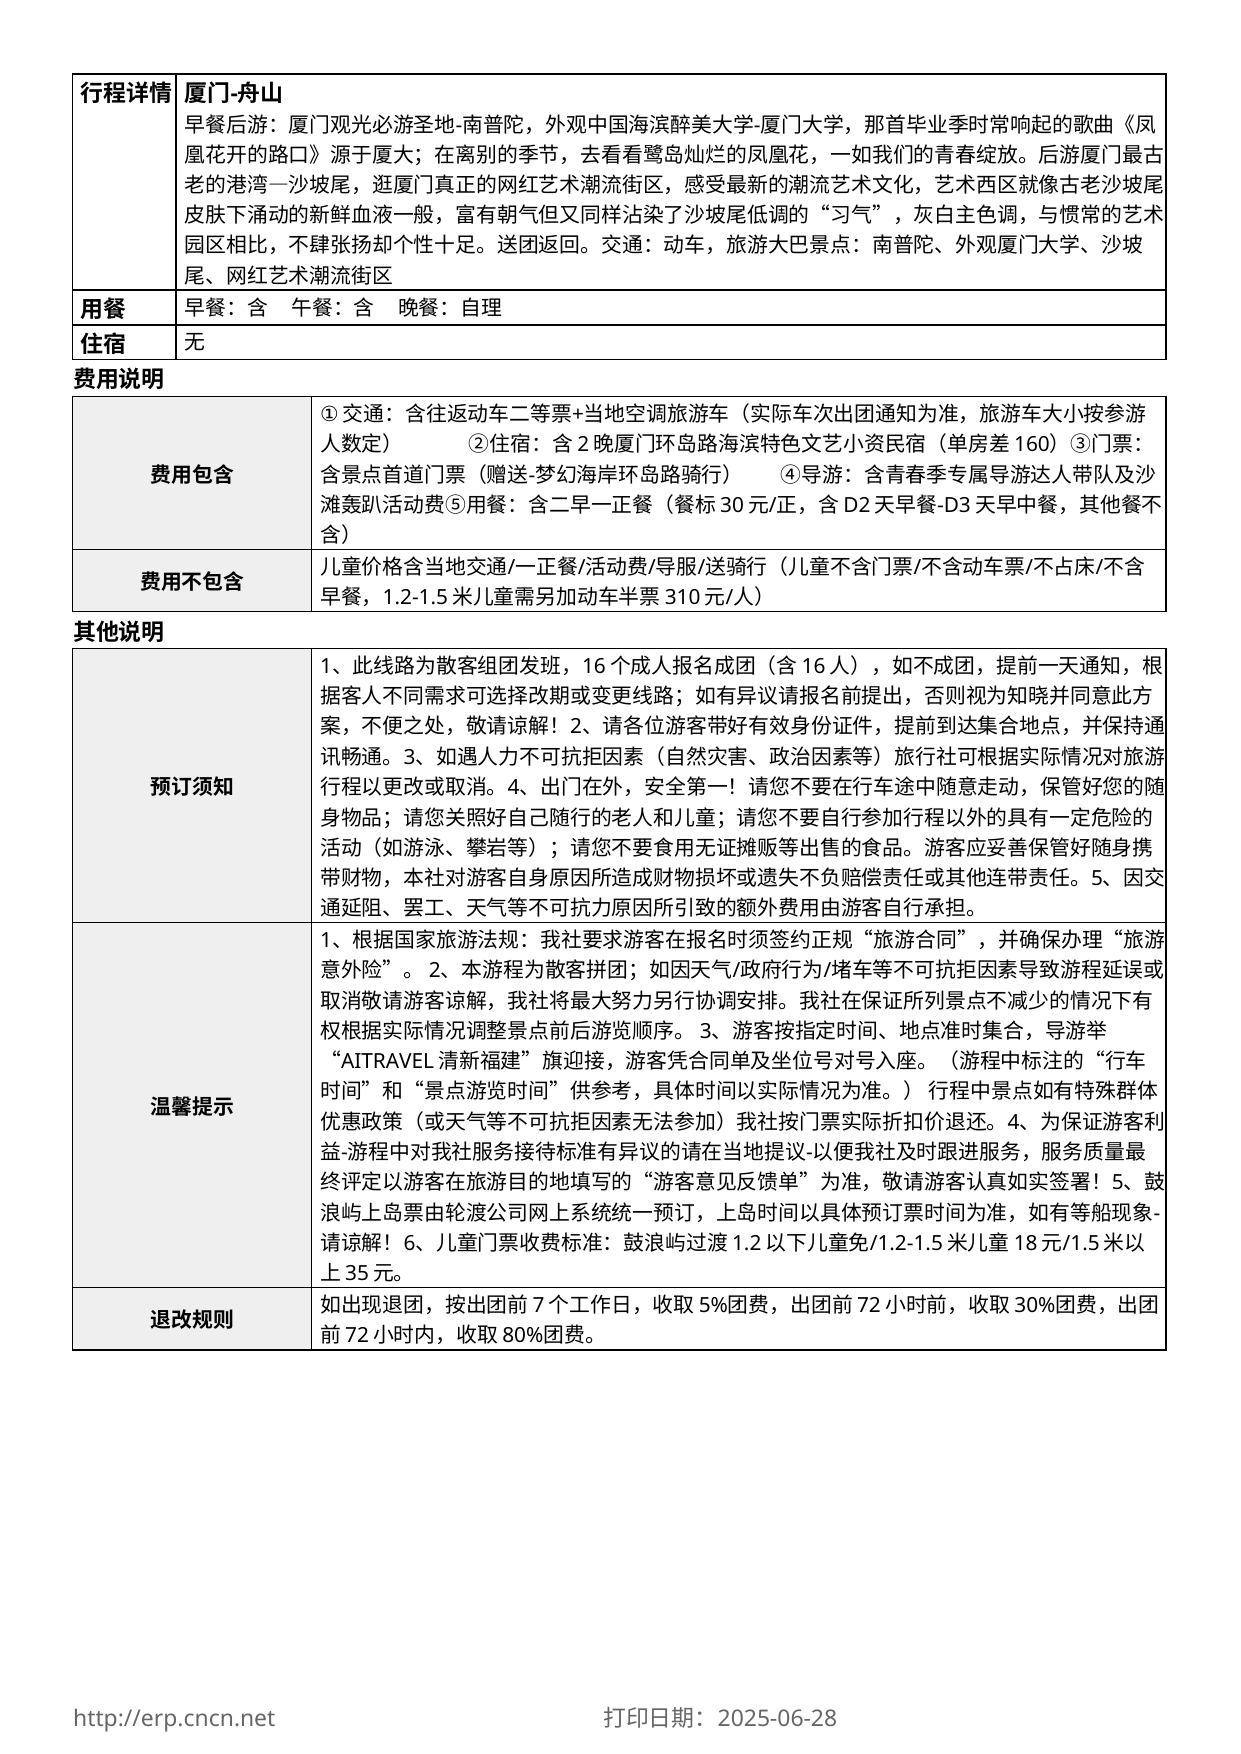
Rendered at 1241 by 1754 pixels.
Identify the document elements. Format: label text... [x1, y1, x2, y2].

table_header 1、此线路为散客组团发班，16个成人报名成团（含16人），如不成团，提前一天通知，根据客人不同需求可选择改期或变更线路；如有异议请报名前提出，否则视为知晓并同意此方案，不便之处，敬请谅解！2、请各位游客带好有效身份证件，提前到达集合地点，并保持通讯畅通。3、如遇人力不可抗拒因素（自然灾害、政治因素等）旅行社可根据实际情况对旅游行程以更改或取消。4、出门在外，安全第一！请您不要在行车途中随意走动，保管好您的随身物品；请您关照好自己随行的老人和儿童；请您不要自行参加行程以外的具有一定危险的活动（如游泳、攀岩等）；请您不要食用无证摊贩等出售的食品。游客应妥善保管好随身携带财物，本社对游客自身原因所造成财物损坏或遗失不负赔偿责任或其他连带责任。5、因交通延阻、罢工、天气等不可抗力原因所引致的额外费用由游客自行承担。 [312, 649, 1165, 922]
table_cell 如出现退团，按出团前7个工作日，收取5%团费，出团前72小时前，收取30%团费，出团前72小时内，收取80%团费。 [312, 1288, 1165, 1349]
table_cell 早餐：含 午餐：含 晚餐：自理 [177, 291, 1165, 324]
table_cell 费用不包含 [73, 550, 311, 611]
table_cell 住宿 [73, 326, 175, 359]
text 其他说明 [73, 613, 1167, 647]
table_cell 1、根据国家旅游法规：我社要求游客在报名时须签约正规“旅游合同”，并确保办理“旅游意外险”。 [312, 923, 1165, 1287]
table_cell 温馨提示 [73, 923, 311, 1287]
table_header ①交通：含往返动车二等票+当地空调旅游车（实际车次出团通知为准，旅游车大小按参游人数定） [312, 397, 1165, 549]
table_cell 儿童价格含当地交通/一正餐/活动费/导服/送骑行（儿童不含门票/不含动车票/不占床/不含早餐，1.2-1.5米儿童需另加动车半票310元/人） [312, 550, 1165, 611]
table_cell 退改规则 [73, 1288, 311, 1349]
table_cell 用餐 [73, 291, 175, 324]
table_cell 无 [177, 326, 1165, 359]
text 费用说明 [73, 361, 1167, 394]
table_cell 厦门-舟山 早餐后游：厦门观光必游圣地-南普陀，外观中国海滨醉美大学-厦门大学，那首毕业季时常响起的歌曲《凤凰花开的路口》源于厦大；在离别的季节，去看看鹭岛灿烂的凤凰花，一如我们的青春绽放。后游厦门最古老的港湾—沙坡尾，逛厦门真正的网红艺术潮流街区，感受最新的潮流艺术文化，艺术西区就像古老沙坡尾皮肤下涌动的新鲜血液一般，富有朝气但又同样沾染了沙坡尾低调的“习气”，灰白主色调，与惯常的艺术园区相比，不肆张扬却个性十足。送团返回。 [177, 75, 1165, 289]
table_header 预订须知 [73, 649, 311, 922]
table_header 费用包含 [73, 397, 311, 549]
table_cell 行程详情 [73, 75, 175, 289]
